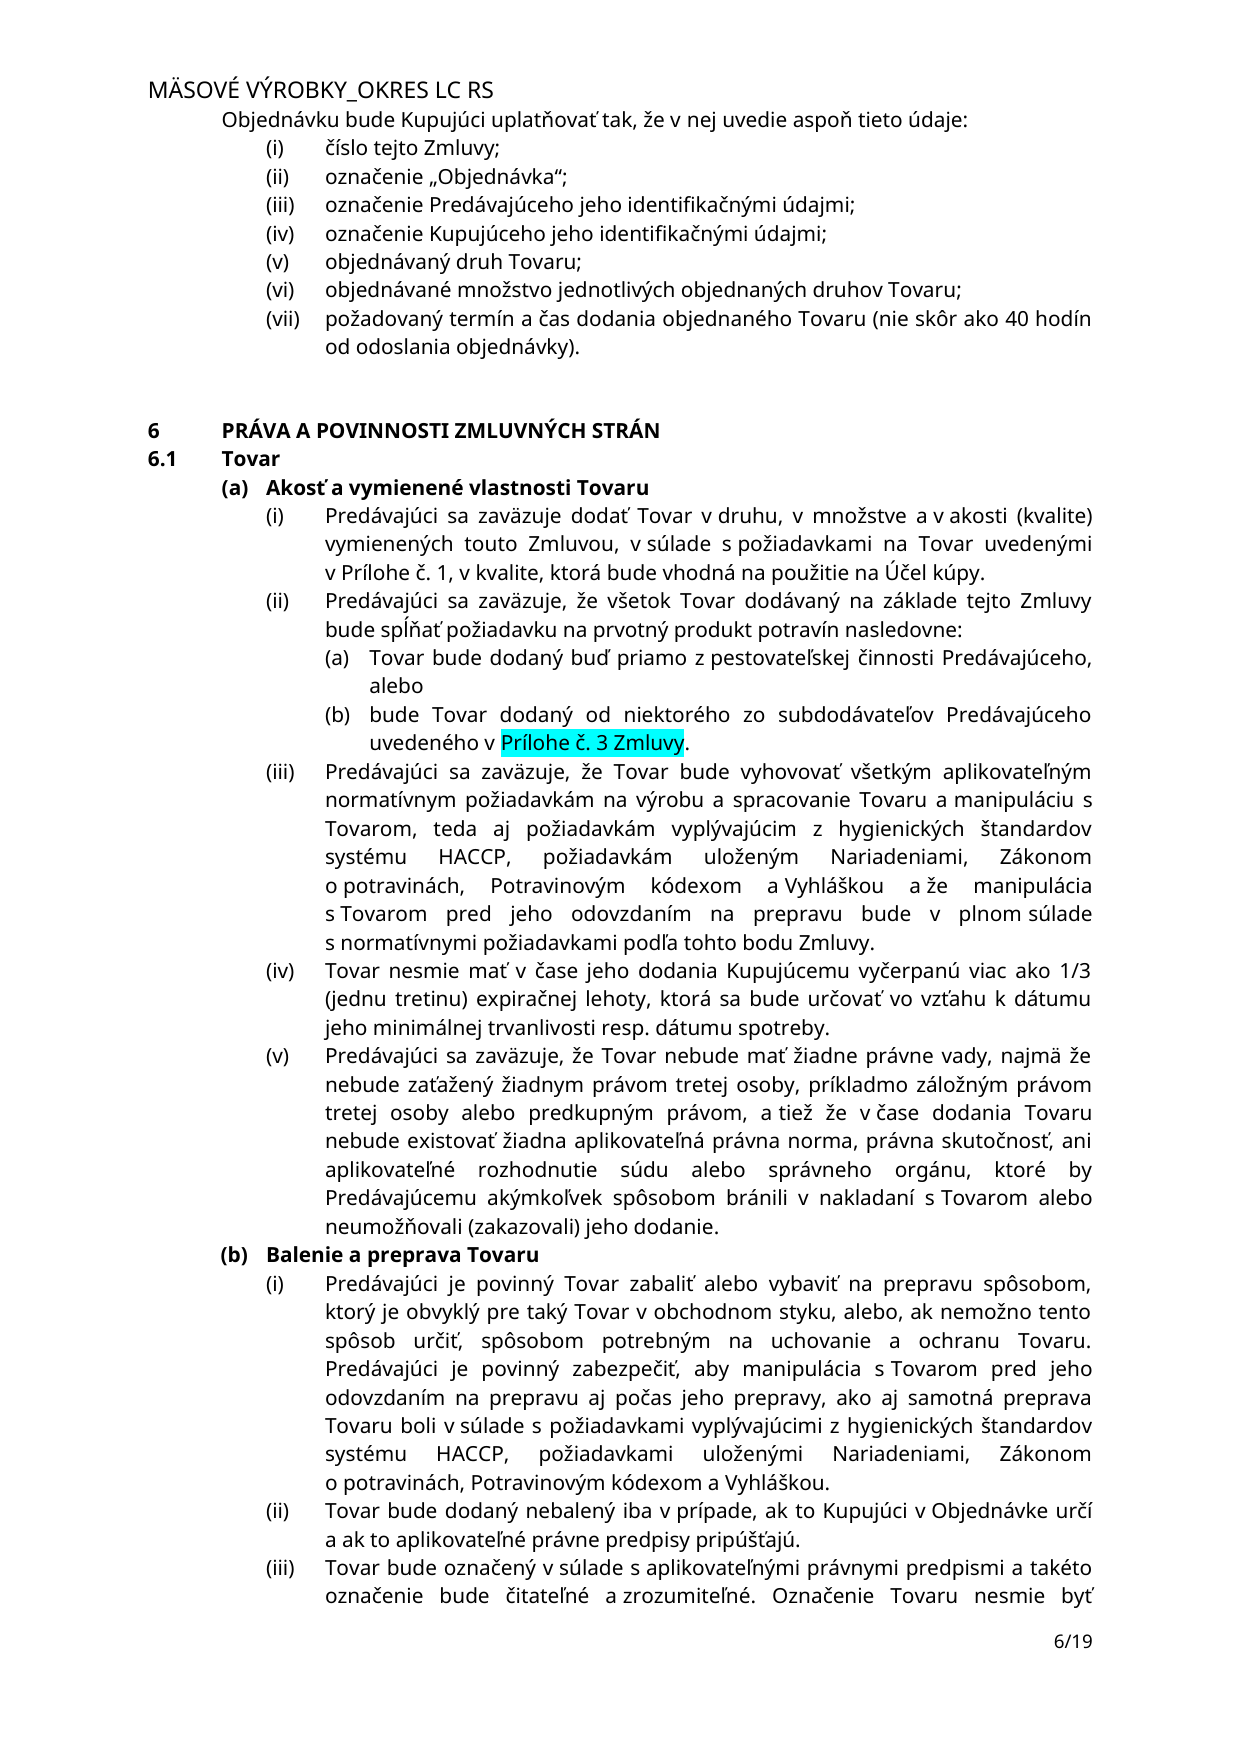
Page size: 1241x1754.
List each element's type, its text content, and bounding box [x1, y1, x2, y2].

text Objednávku bude Kupujúci uplatňovať tak, že v nej uvedie aspoň tieto údaje: [221, 105, 1093, 133]
list označenie Predávajúceho jeho identifikačnými údajmi; [266, 190, 1093, 219]
text (a) Tovar bude dodaný buď priamo z pestovateľskej činnosti Predávajúceho, alebo [325, 643, 1093, 700]
list objednávané množstvo jednotlivých objednaných druhov Tovaru; [266, 276, 1093, 304]
text 6 Práva a povinnosti zmluvných strán [148, 416, 1093, 444]
list označenie Kupujúceho jeho identifikačnými údajmi; [266, 219, 1093, 247]
list číslo tejto Zmluvy; [266, 133, 1093, 162]
list Tovar bude dodaný nebalený iba v prípade, ak to Kupujúci v Objednávke určí a ak to aplikovateľné právne predpisy pripúšťajú. [266, 1496, 1093, 1553]
text (iv) Tovar nesmie mať v čase jeho dodania Kupujúcemu vyčerpanú viac ako 1/3 (jednu tretinu) expiračnej lehoty, ktorá sa bude určovať vo vzťahu k dátumu jeho minimálnej trvanlivosti resp. dátumu spotreby. [266, 956, 1093, 1041]
text 6.1 Tovar [148, 444, 1093, 473]
text (iii) Predávajúci sa zaväzuje, že Tovar bude vyhovovať všetkým aplikovateľným normatívnym požiadavkám na výrobu a spracovanie Tovaru a manipuláciu s Tovarom, teda aj požiadavkám vyplývajúcim z hygienických štandardov systému HACCP, požiadavkám uloženým Nariadeniami, Zákonom o potravinách, Potravinovým kódexom a Vyhláškou a že manipulácia s Tovarom pred jeho odovzdaním na prepravu bude v plnom súlade s normatívnymi požiadavkami podľa tohto bodu Zmluvy. [266, 757, 1093, 956]
list označenie „Objednávka“; [266, 162, 1093, 190]
text (v) Predávajúci sa zaväzuje, že Tovar nebude mať žiadne právne vady, najmä že nebude zaťažený žiadnym právom tretej osoby, príkladmo záložným právom tretej osoby alebo predkupným právom, a tiež že v čase dodania Tovaru nebude existovať žiadna aplikovateľná právna norma, právna skutočnosť, ani aplikovateľné rozhodnutie súdu alebo správneho orgánu, ktoré by Predávajúcemu akýmkoľvek spôsobom bránili v nakladaní s Tovarom alebo neumožňovali (zakazovali) jeho dodanie. [266, 1041, 1093, 1240]
list objednávaný druh Tovaru; [266, 247, 1093, 276]
text (b) bude Tovar dodaný od niektorého zo subdodávateľov Predávajúceho uvedeného v Prílohe č. 3 Zmluvy. [325, 700, 1093, 757]
list Balenie a preprava Tovaru [220, 1240, 1093, 1269]
text (i) Predávajúci sa zaväzuje dodať Tovar v druhu, v množstve a v akosti (kvalite) vymienených touto Zmluvou, v súlade s požiadavkami na Tovar uvedenými v Prílohe č. 1, v kvalite, ktorá bude vhodná na použitie na Účel kúpy. [266, 501, 1093, 586]
list Predávajúci je povinný Tovar zabaliť alebo vybaviť na prepravu spôsobom, ktorý je obvyklý pre taký Tovar v obchodnom styku, alebo, ak nemožno tento spôsob určiť, spôsobom potrebným na uchovanie a ochranu Tovaru. Predávajúci je povinný zabezpečiť, aby manipulácia s Tovarom pred jeho odovzdaním na prepravu aj počas jeho prepravy, ako aj samotná preprava Tovaru boli v súlade s požiadavkami vyplývajúcimi z hygienických štandardov systému HACCP, požiadavkami uloženými Nariadeniami, Zákonom o potravinách, Potravinovým kódexom a Vyhláškou. [266, 1269, 1093, 1496]
text (ii) Predávajúci sa zaväzuje, že všetok Tovar dodávaný na základe tejto Zmluvy bude spĺňať požiadavku na prvotný produkt potravín nasledovne: [266, 586, 1093, 643]
text (a) Akosť a vymienené vlastnosti Tovaru [221, 473, 1093, 501]
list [266, 1553, 1093, 1610]
list požadovaný termín a čas dodania objednaného Tovaru (nie skôr ako 40 hodín od odoslania objednávky). [266, 304, 1093, 361]
